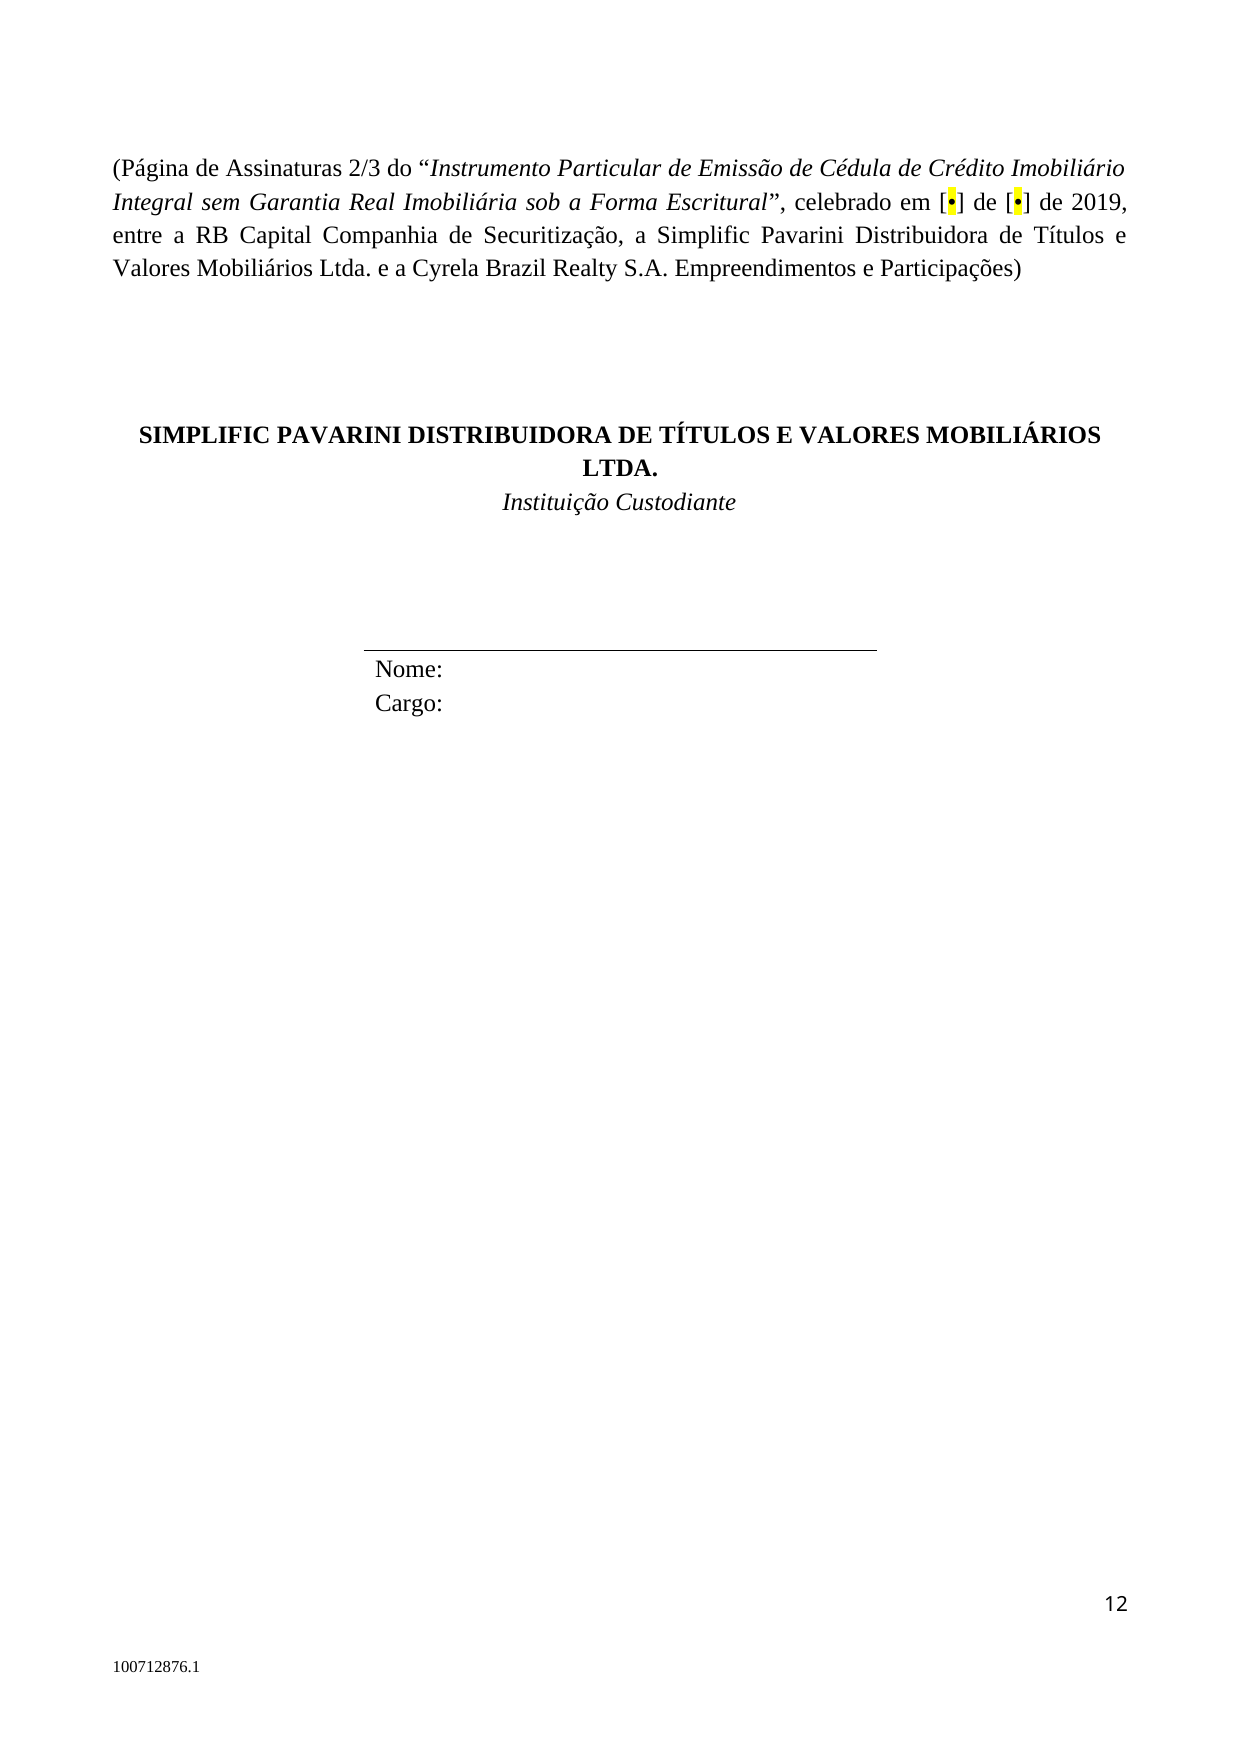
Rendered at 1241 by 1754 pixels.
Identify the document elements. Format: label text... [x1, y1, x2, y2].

text Instituição Custodiante [112, 483, 1128, 517]
text SIMPLIFIC PAVARINI DISTRIBUIDORA DE TÍTULOS E VALORES MOBILIÁRIOS LTDA. [112, 417, 1128, 483]
text (Página de Assinaturas 2/3 do “Instrumento Particular de Emissão de Cédula de Crédito Imobiliário Integral sem Garantia Real Imobiliária sob a Forma Escritural”, celebrado em [•] de [•] de 2019, entre a RB Capital Companhia de Securitização, a Simplific Pavarini Distribuidora de Títulos e Valores Mobiliários Ltda. e a Cyrela Brazil Realty S.A. Empreendimentos e Participações) [112, 150, 1128, 283]
table_header Nome: Cargo: [364, 651, 877, 718]
